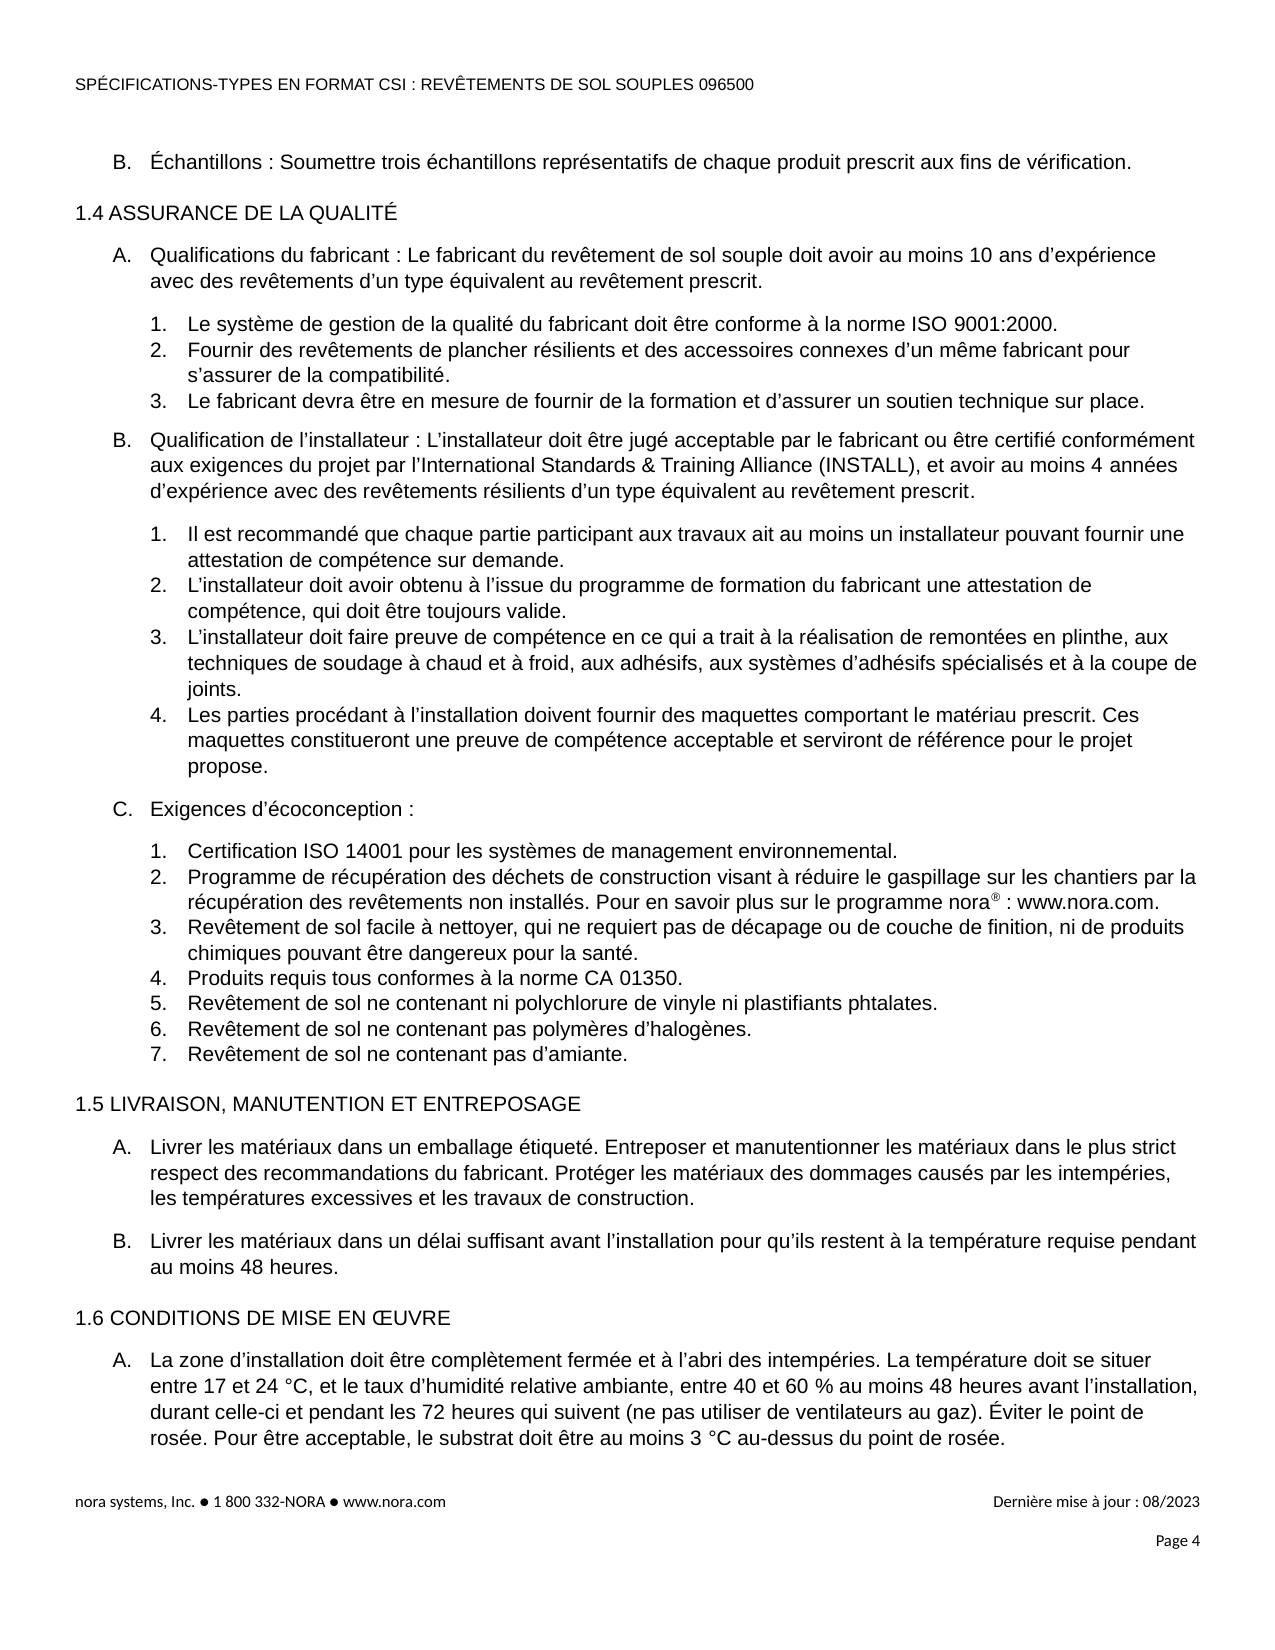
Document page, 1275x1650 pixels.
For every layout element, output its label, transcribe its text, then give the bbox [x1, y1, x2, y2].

list Le fabricant devra être en mesure de fournir de la formation et d’assurer un soutien technique sur place. [150, 389, 1200, 413]
list Produits requis tous conformes à la norme CA 01350. [150, 966, 1200, 990]
list Certification ISO 14001 pour les systèmes de management environnemental. [150, 839, 1200, 863]
list Le système de gestion de la qualité du fabricant doit être conforme à la norme ISO 9001:2000. [150, 312, 1200, 336]
list Échantillons : Soumettre trois échantillons représentatifs de chaque produit prescrit aux fins de vérification. [112, 150, 1200, 174]
list Il est recommandé que chaque partie participant aux travaux ait au moins un installateur pouvant fournir une attestation de compétence sur demande. [150, 522, 1200, 571]
list Qualification de l’installateur : L’installateur doit être jugé acceptable par le fabricant ou être certifié conformément aux exigences du projet par l’International Standards & Training Alliance (INSTALL), et avoir au moins 4 années d’expérience avec des revêtements résilients d’un type équivalent au revêtement prescrit. [112, 427, 1200, 503]
list Programme de récupération des déchets de construction visant à réduire le gaspillage sur les chantiers par la récupération des revêtements non installés. Pour en savoir plus sur le programme nora® : www.nora.com. [150, 864, 1200, 914]
text 1.5 LIVRAISON, MANUTENTION ET ENTREPOSAGE [75, 1092, 1200, 1116]
list Revêtement de sol facile à nettoyer, qui ne requiert pas de décapage ou de couche de finition, ni de produits chimiques pouvant être dangereux pour la santé. [150, 915, 1200, 964]
text 1.4 ASSURANCE DE LA QUALITÉ [75, 201, 1200, 225]
text 1.6 CONDITIONS DE MISE EN ŒUVRE [75, 1305, 1200, 1329]
list Qualifications du fabricant : Le fabricant du revêtement de sol souple doit avoir au moins 10 ans d’expérience avec des revêtements d’un type équivalent au revêtement prescrit. [112, 243, 1200, 293]
list La zone d’installation doit être complètement fermée et à l’abri des intempéries. La température doit se situer entre 17 et 24 °C, et le taux d’humidité relative ambiante, entre 40 et 60 % au moins 48 heures avant l’installation, durant celle-ci et pendant les 72 heures qui suivent (ne pas utiliser de ventilateurs au gaz). Éviter le point de rosée. Pour être acceptable, le substrat doit être au moins 3 °C au-dessus du point de rosée. [112, 1348, 1200, 1449]
list Revêtement de sol ne contenant ni polychlorure de vinyle ni plastifiants phtalates. [150, 991, 1200, 1015]
list Les parties procédant à l’installation doivent fournir des maquettes comportant le matériau prescrit. Ces maquettes constitueront une preuve de compétence acceptable et serviront de référence pour le projet propose. [150, 702, 1200, 778]
list Livrer les matériaux dans un délai suffisant avant l’installation pour qu’ils restent à la température requise pendant au moins 48 heures. [112, 1229, 1200, 1278]
list L’installateur doit faire preuve de compétence en ce qui a trait à la réalisation de remontées en plinthe, aux techniques de soudage à chaud et à froid, aux adhésifs, aux systèmes d’adhésifs spécialisés et à la coupe de joints. [150, 625, 1200, 701]
list Fournir des revêtements de plancher résilients et des accessoires connexes d’un même fabricant pour s’assurer de la compatibilité. [150, 337, 1200, 387]
list Exigences d’écoconception : [112, 797, 1200, 821]
list Livrer les matériaux dans un emballage étiqueté. Entreposer et manutentionner les matériaux dans le plus strict respect des recommandations du fabricant. Protéger les matériaux des dommages causés par les intempéries, les températures excessives et les travaux de construction. [112, 1134, 1200, 1210]
list Revêtement de sol ne contenant pas polymères d’halogènes. [150, 1016, 1200, 1040]
list Revêtement de sol ne contenant pas d’amiante. [150, 1042, 1200, 1066]
list L’installateur doit avoir obtenu à l’issue du programme de formation du fabricant une attestation de compétence, qui doit être toujours valide. [150, 573, 1200, 623]
